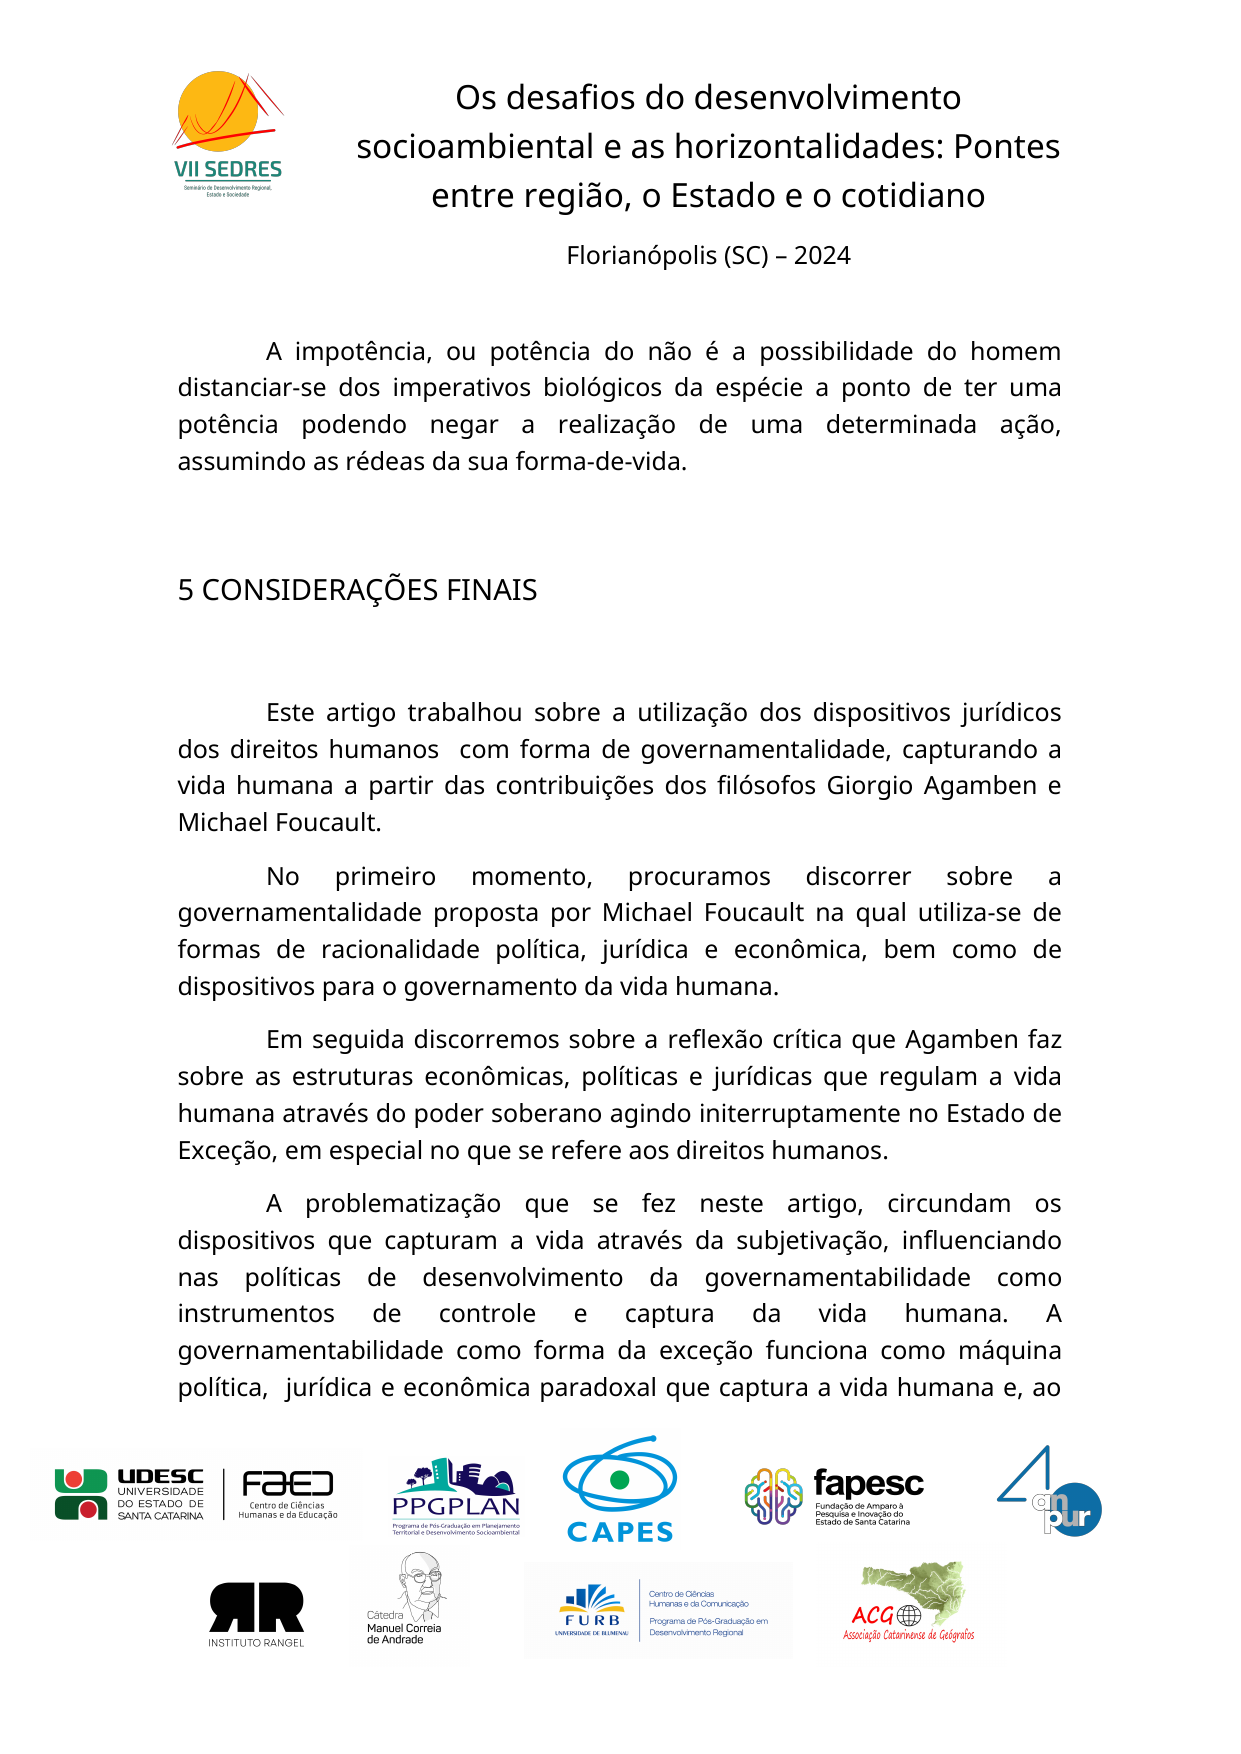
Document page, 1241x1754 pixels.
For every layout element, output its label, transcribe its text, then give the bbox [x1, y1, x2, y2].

text Este artigo trabalhou sobre a utilização dos dispositivos jurídicos dos direitos humanos com forma de governamentalidade, capturando a vida humana a partir das contribuições dos filósofos Giorgio Agamben e Michael Foucault. [177, 694, 1063, 839]
picture [816, 1430, 1114, 1667]
picture [184, 1555, 328, 1678]
picture [387, 1456, 525, 1537]
text A impotência, ou potência do não é a possibilidade do homem distanciar-se dos imperativos biológicos da espécie a ponto de ter uma potência podendo negar a realização de uma determinada ação, assumindo as rédeas da sua forma-de-vida. [177, 333, 1063, 478]
text No primeiro momento, procuramos discorrer sobre a governamentalidade proposta por Michael Foucault na qual utiliza-se de formas de racionalidade política, jurídica e econômica, bem como de dispositivos para o governamento da vida humana. [177, 858, 1063, 1003]
text 5 CONSIDERAÇÕES FINAIS [177, 569, 1063, 609]
picture [524, 1562, 793, 1659]
picture [348, 1545, 471, 1667]
text Em seguida discorremos sobre a reflexão crítica que Agamben faz sobre as estruturas econômicas, políticas e jurídicas que regulam a vida humana através do poder soberano agindo initerruptamente no Estado de Exceção, em especial no que se refere aos direitos humanos. [177, 1022, 1063, 1166]
picture [29, 1448, 363, 1541]
picture [559, 1428, 681, 1550]
picture [154, 61, 302, 209]
picture [730, 1456, 939, 1538]
